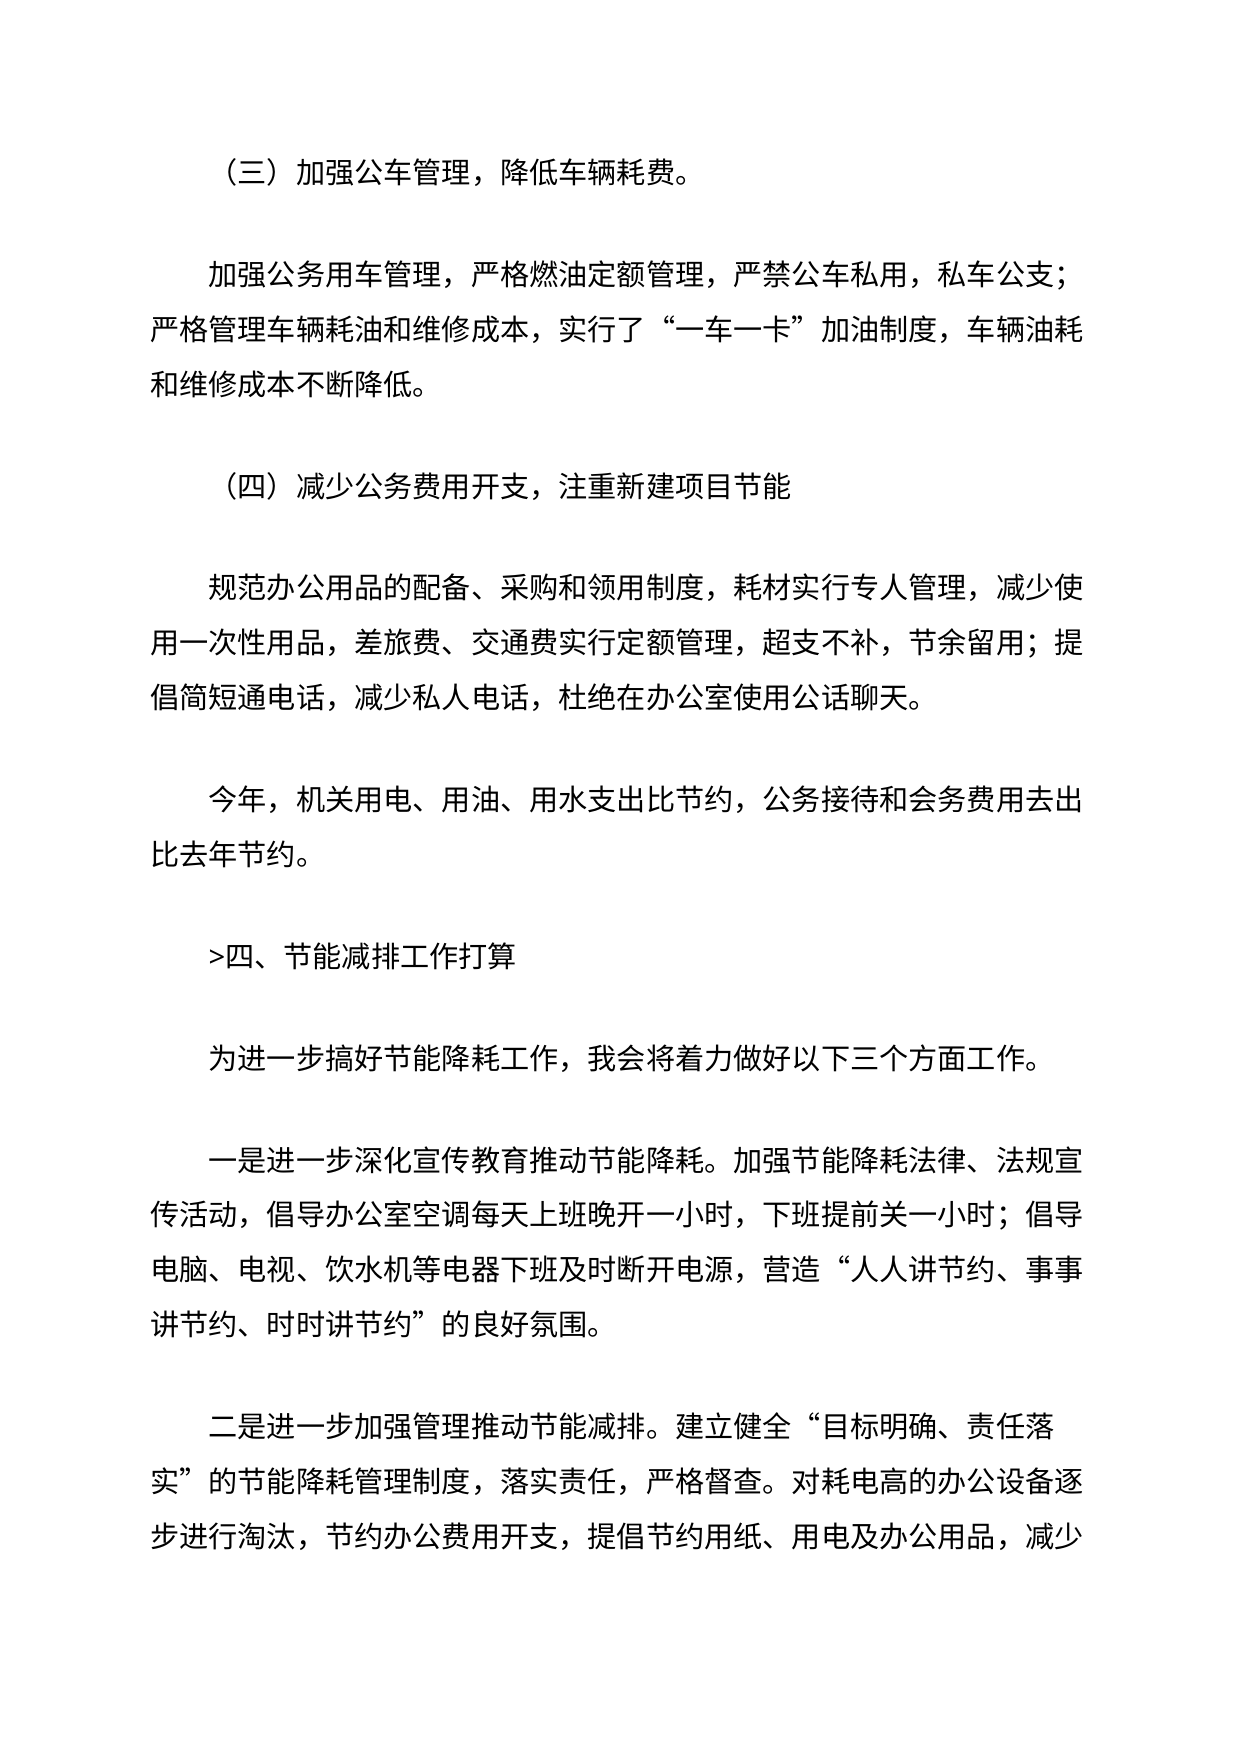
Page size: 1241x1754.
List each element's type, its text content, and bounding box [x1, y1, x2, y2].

text >四、节能减排工作打算 [150, 933, 1090, 976]
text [150, 1403, 1090, 1556]
text （四）减少公务费用开支，注重新建项目节能 [150, 463, 1090, 506]
text 加强公务用车管理，严格燃油定额管理，严禁公车私用，私车公支；严格管理车辆耗油和维修成本，实行了“一车一卡”加油制度，车辆油耗和维修成本不断降低。 [150, 252, 1090, 404]
text 今年，机关用电、用油、用水支出比节约，公务接待和会务费用去出比去年节约。 [150, 777, 1090, 874]
text 为进一步搞好节能降耗工作，我会将着力做好以下三个方面工作。 [150, 1035, 1090, 1078]
text 一是进一步深化宣传教育推动节能降耗。加强节能降耗法律、法规宣传活动，倡导办公室空调每天上班晚开一小时，下班提前关一小时；倡导电脑、电视、饮水机等电器下班及时断开电源，营造“人人讲节约、事事讲节约、时时讲节约”的良好氛围。 [150, 1137, 1090, 1344]
text （三）加强公车管理，降低车辆耗费。 [150, 150, 1090, 192]
text 规范办公用品的配备、采购和领用制度，耗材实行专人管理，减少使用一次性用品，差旅费、交通费实行定额管理，超支不补，节余留用；提倡简短通电话，减少私人电话，杜绝在办公室使用公话聊天。 [150, 565, 1090, 717]
